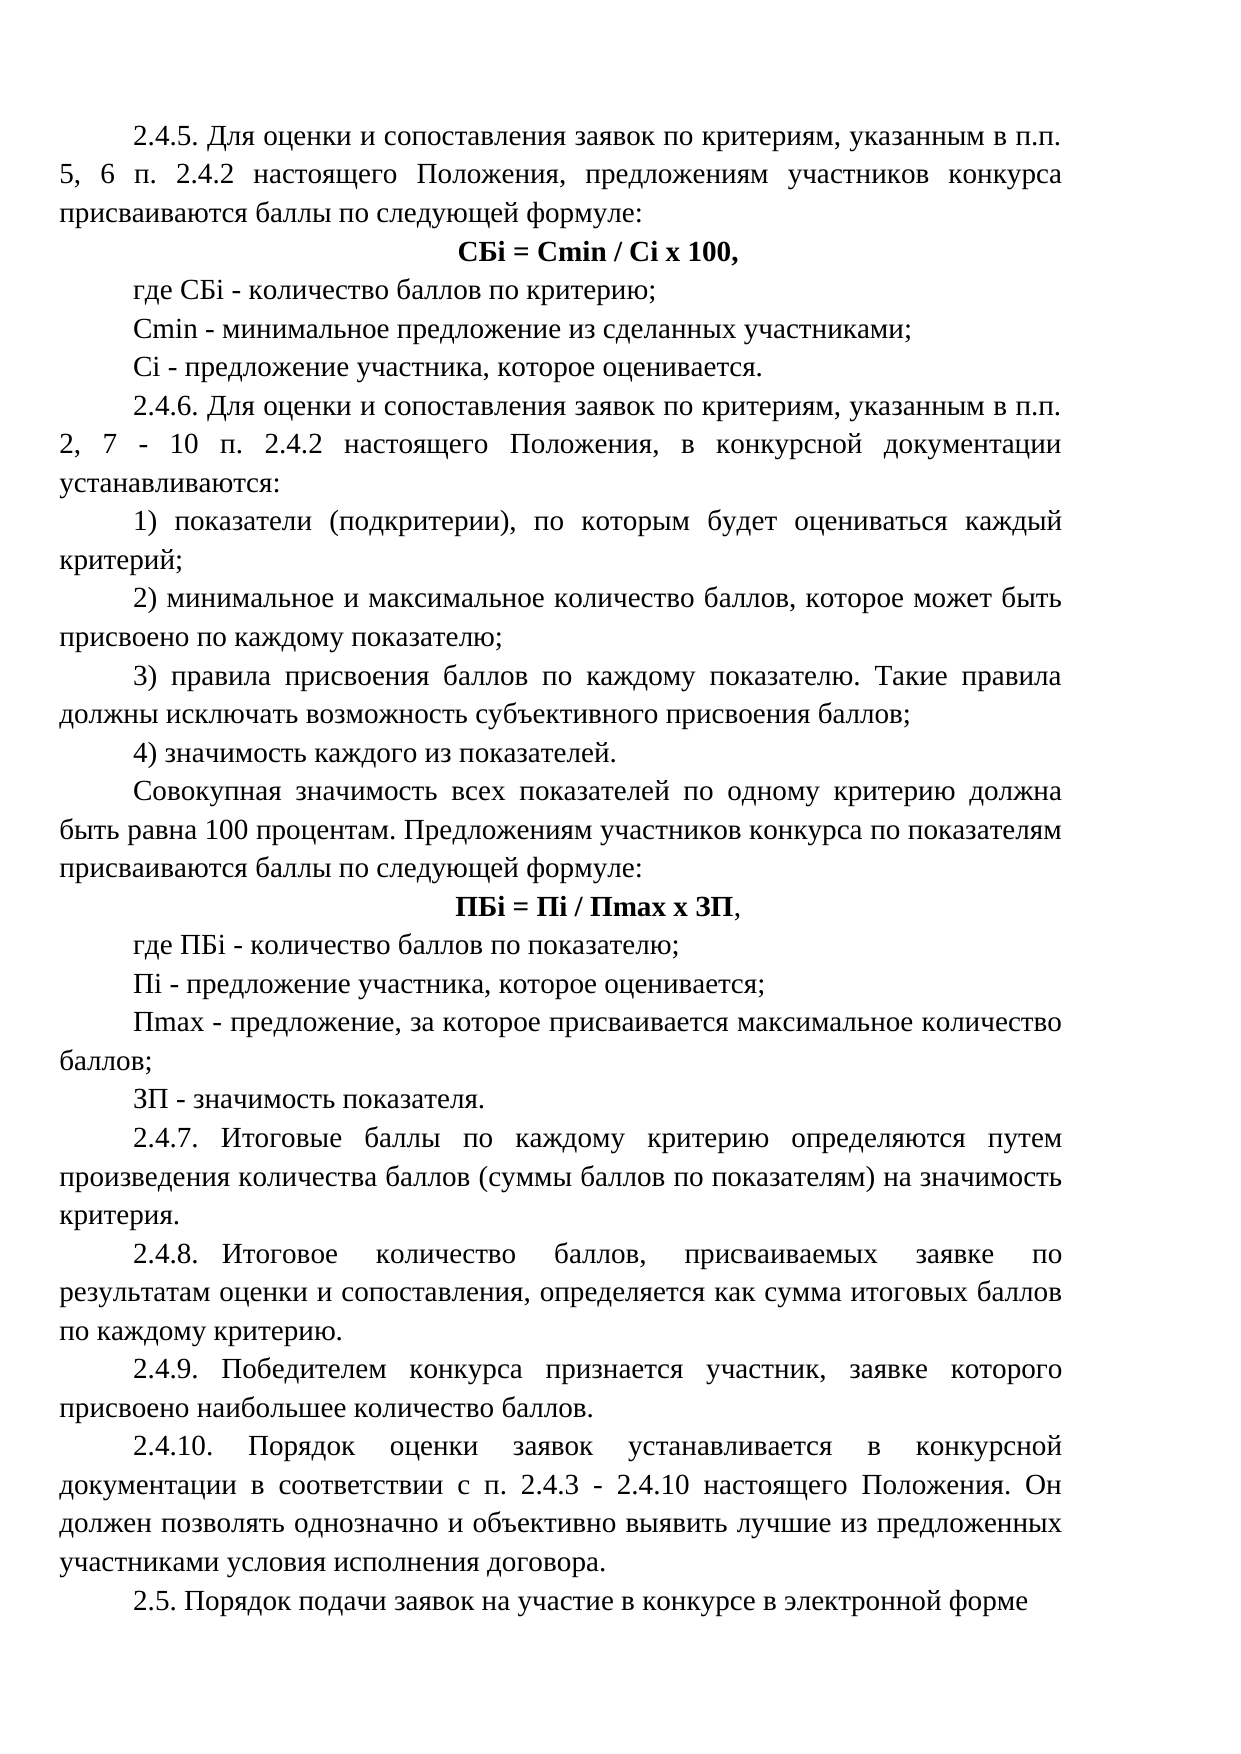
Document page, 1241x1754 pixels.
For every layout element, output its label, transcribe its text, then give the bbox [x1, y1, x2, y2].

text ПБi = Пi / Пmax x ЗП, [59, 889, 1063, 922]
text 4) значимость каждого из показателей. [59, 735, 1063, 768]
text СБi = Сmin / Сi x 100, [59, 234, 1063, 267]
text 2.4.7. Итоговые баллы по каждому критерию определяются путем произведения количества баллов (суммы баллов по показателям) на значимость критерия. [59, 1120, 1063, 1231]
text 2) минимальное и максимальное количество баллов, которое может быть присвоено по каждому показателю; [59, 581, 1063, 653]
text где СБi - количество баллов по критерию; [59, 272, 1063, 306]
text 2.4.8. Итоговое количество баллов, присваиваемых заявке по результатам оценки и сопоставления, определяется как сумма итоговых баллов по каждому критерию. [59, 1236, 1063, 1346]
text 1) показатели (подкритерии), по которым будет оцениваться каждый критерий; [59, 503, 1063, 576]
text где ПБi - количество баллов по показателю; [59, 927, 1063, 961]
text Сmin - минимальное предложение из сделанных участниками; [59, 311, 1063, 344]
text Сi - предложение участника, которое оценивается. [59, 349, 1063, 383]
text 2.4.5. Для оценки и сопоставления заявок по критериям, указанным в п.п. 5, 6 п. 2.4.2 настоящего Положения, предложениям участников конкурса присваиваются баллы по следующей формуле: [59, 118, 1063, 229]
text 2.4.6. Для оценки и сопоставления заявок по критериям, указанным в п.п. 2, 7 - 10 п. 2.4.2 настоящего Положения, в конкурсной документации устанавливаются: [59, 388, 1063, 498]
text 2.5. Порядок подачи заявок на участие в конкурсе в электронной форме [59, 1583, 1063, 1616]
text Совокупная значимость всех показателей по одному критерию должна быть равна 100 процентам. Предложениям участников конкурса по показателям присваиваются баллы по следующей формуле: [59, 773, 1063, 884]
text 3) правила присвоения баллов по каждому показателю. Такие правила должны исключать возможность субъективного присвоения баллов; [59, 658, 1063, 730]
text Пmax - предложение, за которое присваивается максимальное количество баллов; [59, 1004, 1063, 1077]
text Пi - предложение участника, которое оценивается; [59, 966, 1063, 999]
text ЗП - значимость показателя. [59, 1082, 1063, 1115]
text 2.4.9. Победителем конкурса признается участник, заявке которого присвоено наибольшее количество баллов. [59, 1351, 1063, 1423]
text 2.4.10. Порядок оценки заявок устанавливается в конкурсной документации в соответствии с п. 2.4.3 - 2.4.10 настоящего Положения. Он должен позволять однозначно и объективно выявить лучшие из предложенных участниками условия исполнения договора. [59, 1428, 1063, 1578]
